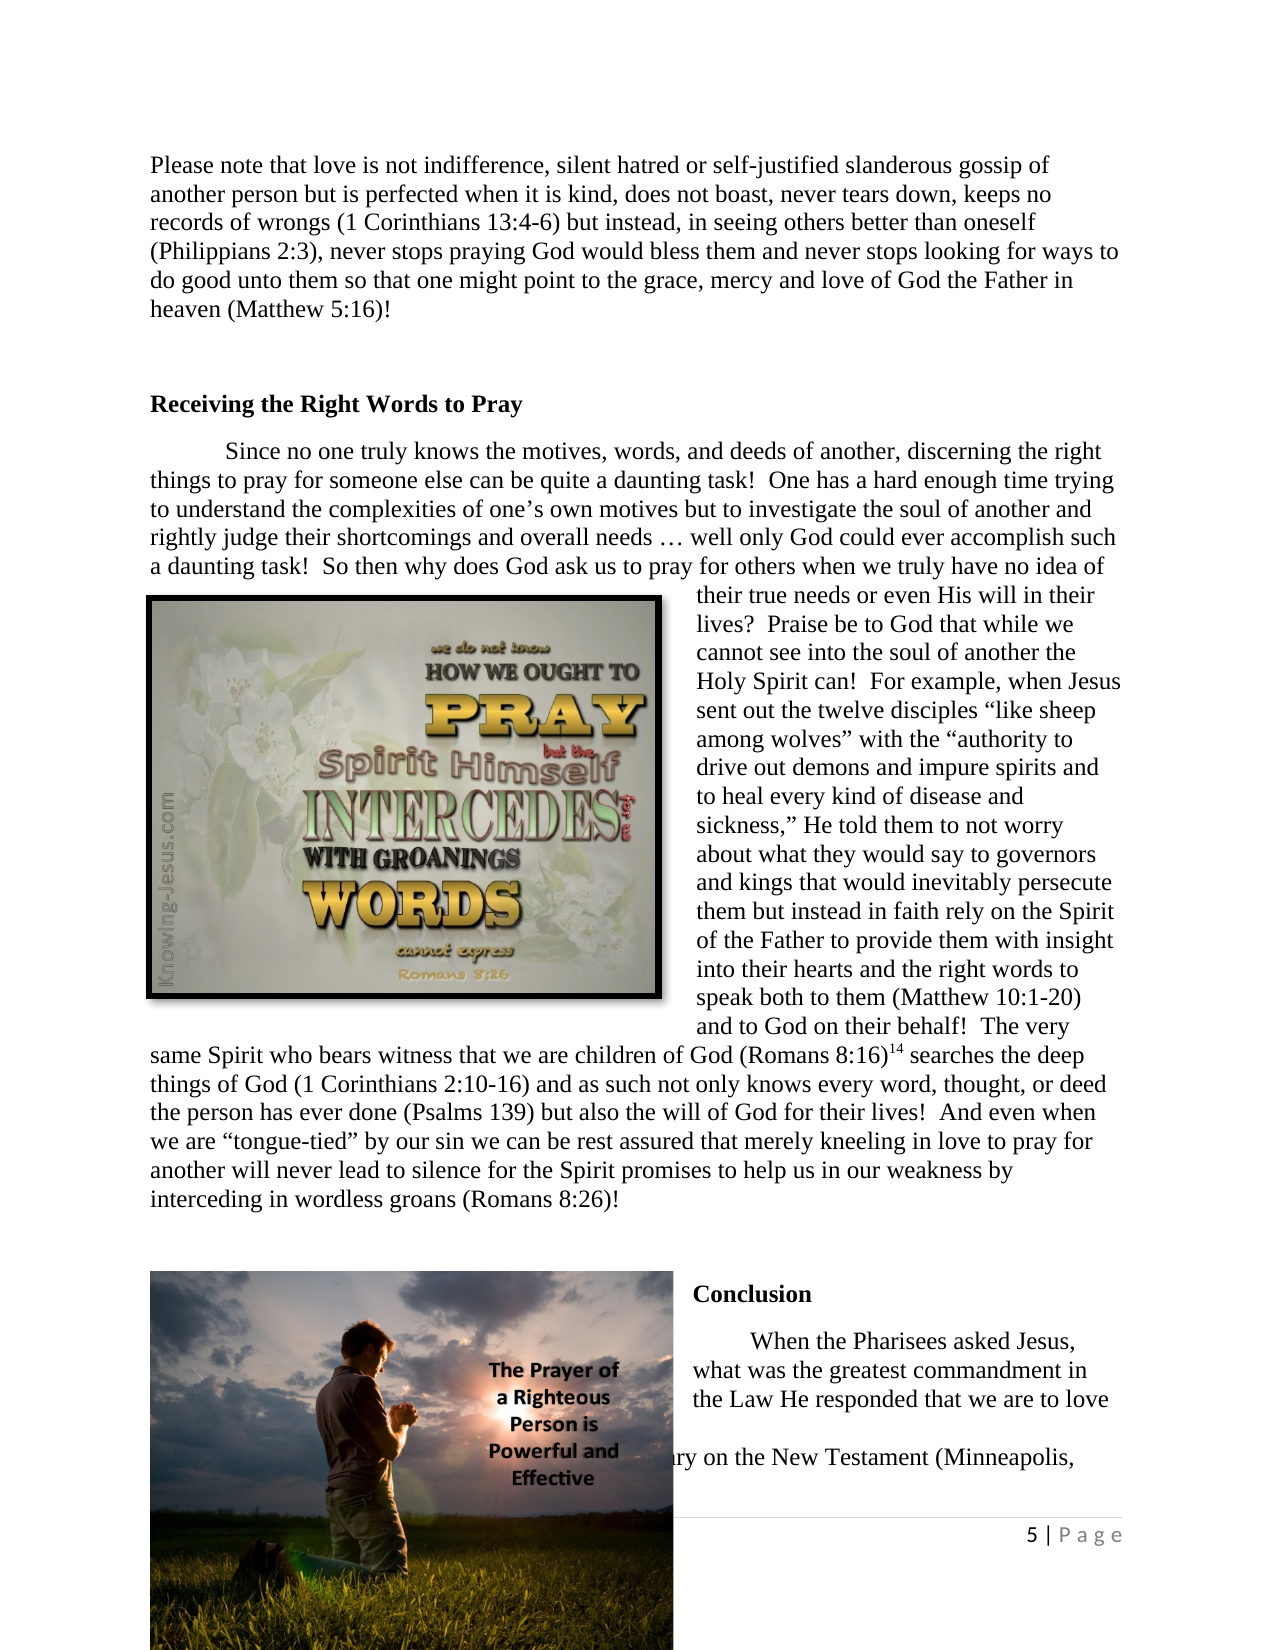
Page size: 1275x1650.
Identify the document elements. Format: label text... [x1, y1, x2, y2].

picture [152, 601, 655, 993]
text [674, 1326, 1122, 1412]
text Receiving the Right Words to Pray [150, 389, 1122, 417]
picture [150, 1271, 674, 1650]
text If it was not difficult enough to pray for one’s leaders in the Sermon on the Mount Jesus tells us we are to love and pray for our enemies as well (Matthew 5:43-48)! Our love for one another is not contingent on the morality of others, for who can see clearly with all those planks in one’s own eyes (7:1-5), nor on whether they will love us in return or not (5:46), but our love and prayer must be grounded in the same unconditional love Christ showed when He died once and for all, even for His enemies (Hebrews 10)! We are to open our arms wide like Christ and see all who God sends our way as our neighbors and as such love and pray for them so that we might imitate the Father who blesses both the righteous and evil in this world (5:45). Believers demonstrate this world is not their home by refusing to hate but instead love everyone made in God’s image (Genesis 1:26), especially those who persecute them! If we only love those we see as “worthy” of our love, then Jesus says we are not loving any different than the most heinous of this world for even they have friends and family they love (5:47). Please note that love is not indifference, silent hatred or self-justified slanderous gossip of another person but is perfected when it is kind, does not boast, never tears down, keeps no records of wrongs (1 Corinthians 13:4-6) but instead, in seeing others better than oneself (Philippians 2:3), never stops praying God would bless them and never stops looking for ways to do good unto them so that one might point to the grace, mercy and love of God the Father in heaven (Matthew 5:16)! [150, 150, 1122, 322]
text Conclusion [674, 1279, 1122, 1307]
